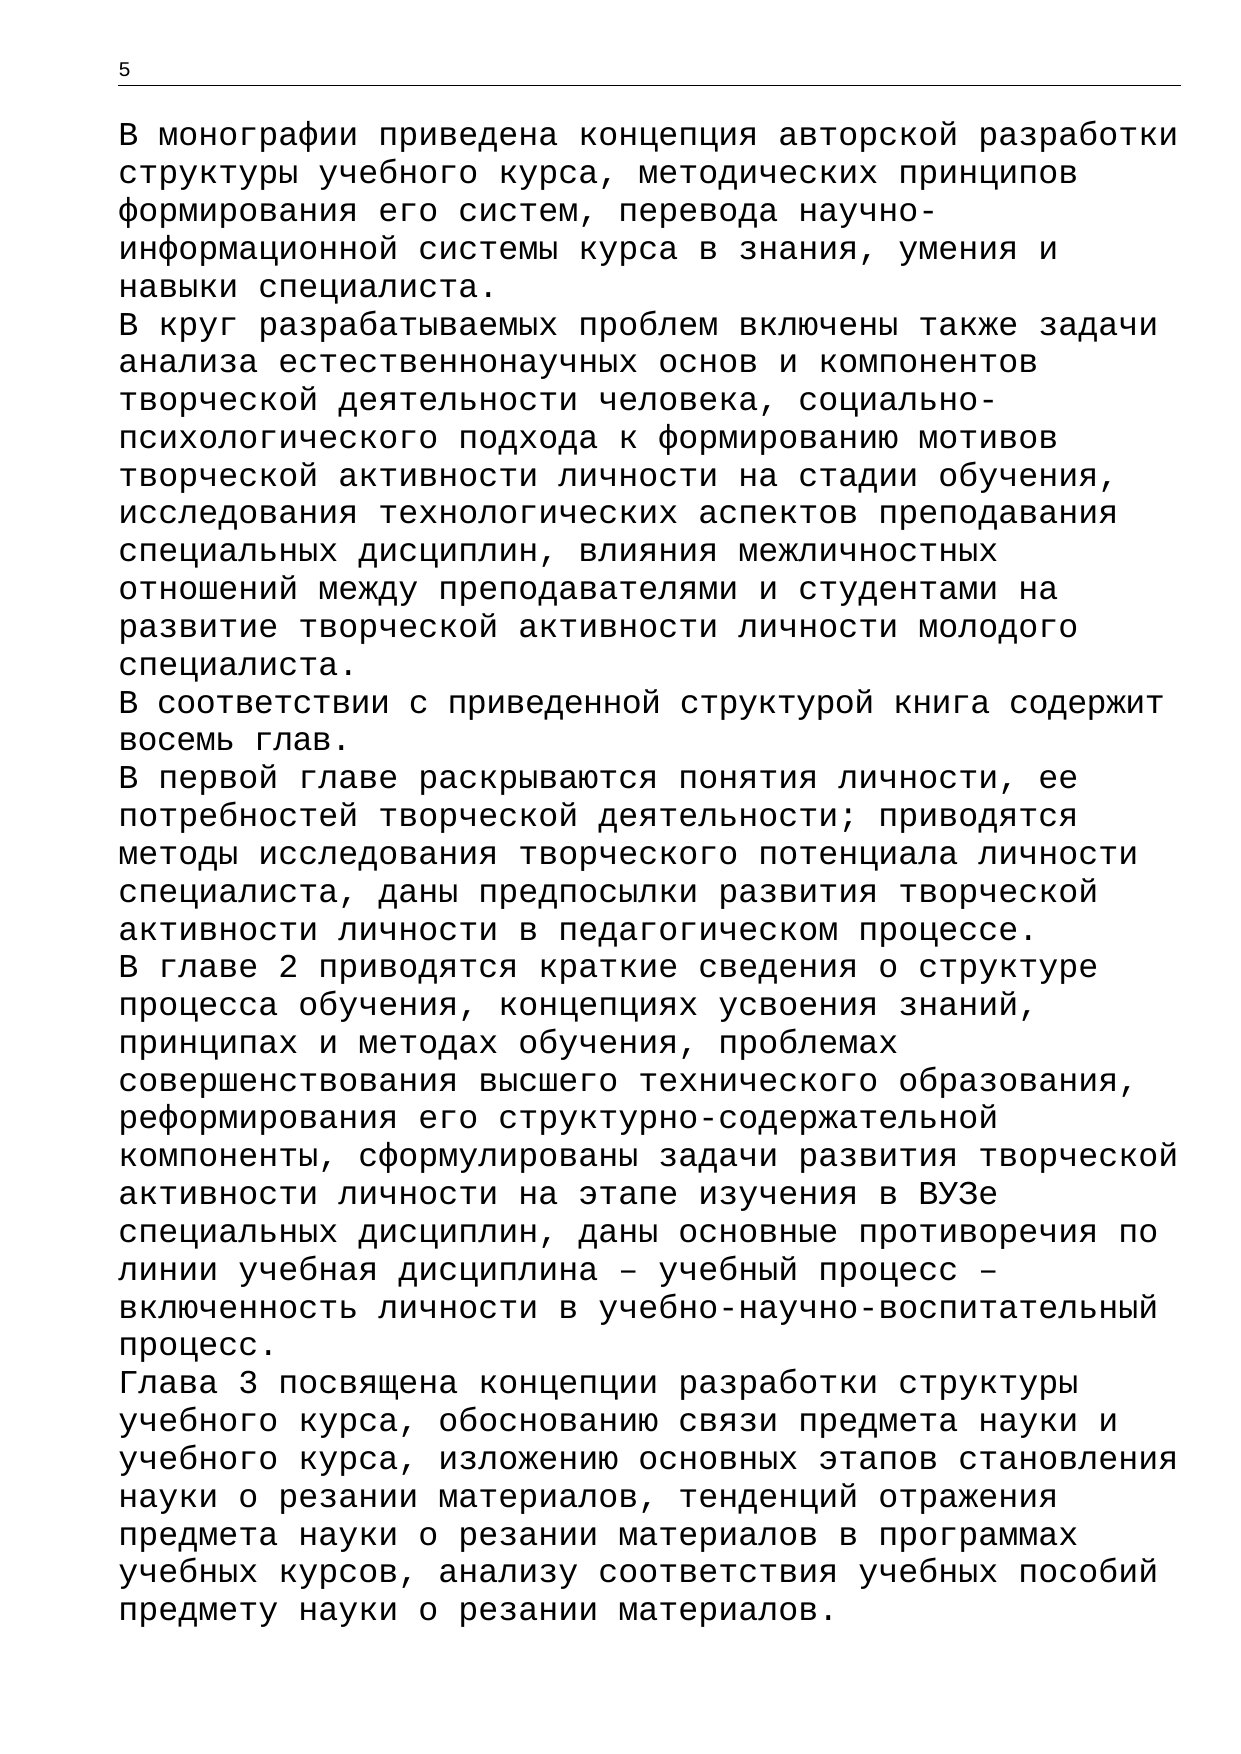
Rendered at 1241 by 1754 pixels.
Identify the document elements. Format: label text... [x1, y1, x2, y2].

text В круг разрабатываемых проблем включены также задачи анализа естественнонаучных основ и компонентов творческой деятельности человека, социально-психологического подхода к формированию мотивов творческой активности личности на стадии обучения, исследования технологических аспектов преподавания специальных дисциплин, влияния межличностных отношений между преподавателями и студентами на развитие творческой активности личности молодого специалиста. [118, 307, 1181, 685]
text В первой главе раскрываются понятия личности, ее потребностей творческой деятельности; приводятся методы исследования творческого потенциала личности специалиста, даны предпосылки развития творческой активности личности в педагогическом процессе. [118, 761, 1181, 950]
text В соответствии с приведенной структурой книга содержит восемь глав. [118, 685, 1181, 761]
text Глава 3 посвящена концепции разработки структуры учебного курса, обоснованию связи предмета науки и учебного курса, изложению основных этапов становления науки о резании материалов, тенденций отражения предмета науки о резании материалов в программах учебных курсов, анализу соответствия учебных пособий предмету науки о резании материалов. [118, 1366, 1181, 1631]
text В главе 2 приводятся краткие сведения о структуре процесса обучения, концепциях усвоения знаний, принципах и методах обучения, проблемах совершенствования высшего технического образования, реформирования его структурно-содержательной компоненты, сформулированы задачи развития творческой активности личности на этапе изучения в ВУЗе специальных дисциплин, даны основные противоречия по линии учебная дисциплина – учебный процесс – включенность личности в учебно-научно-воспитательный процесс. [118, 950, 1181, 1366]
text В монографии приведена концепция авторской разработки структуры учебного курса, методических принципов формирования его систем, перевода научно-информационной системы курса в знания, умения и навыки специалиста. [118, 118, 1181, 307]
